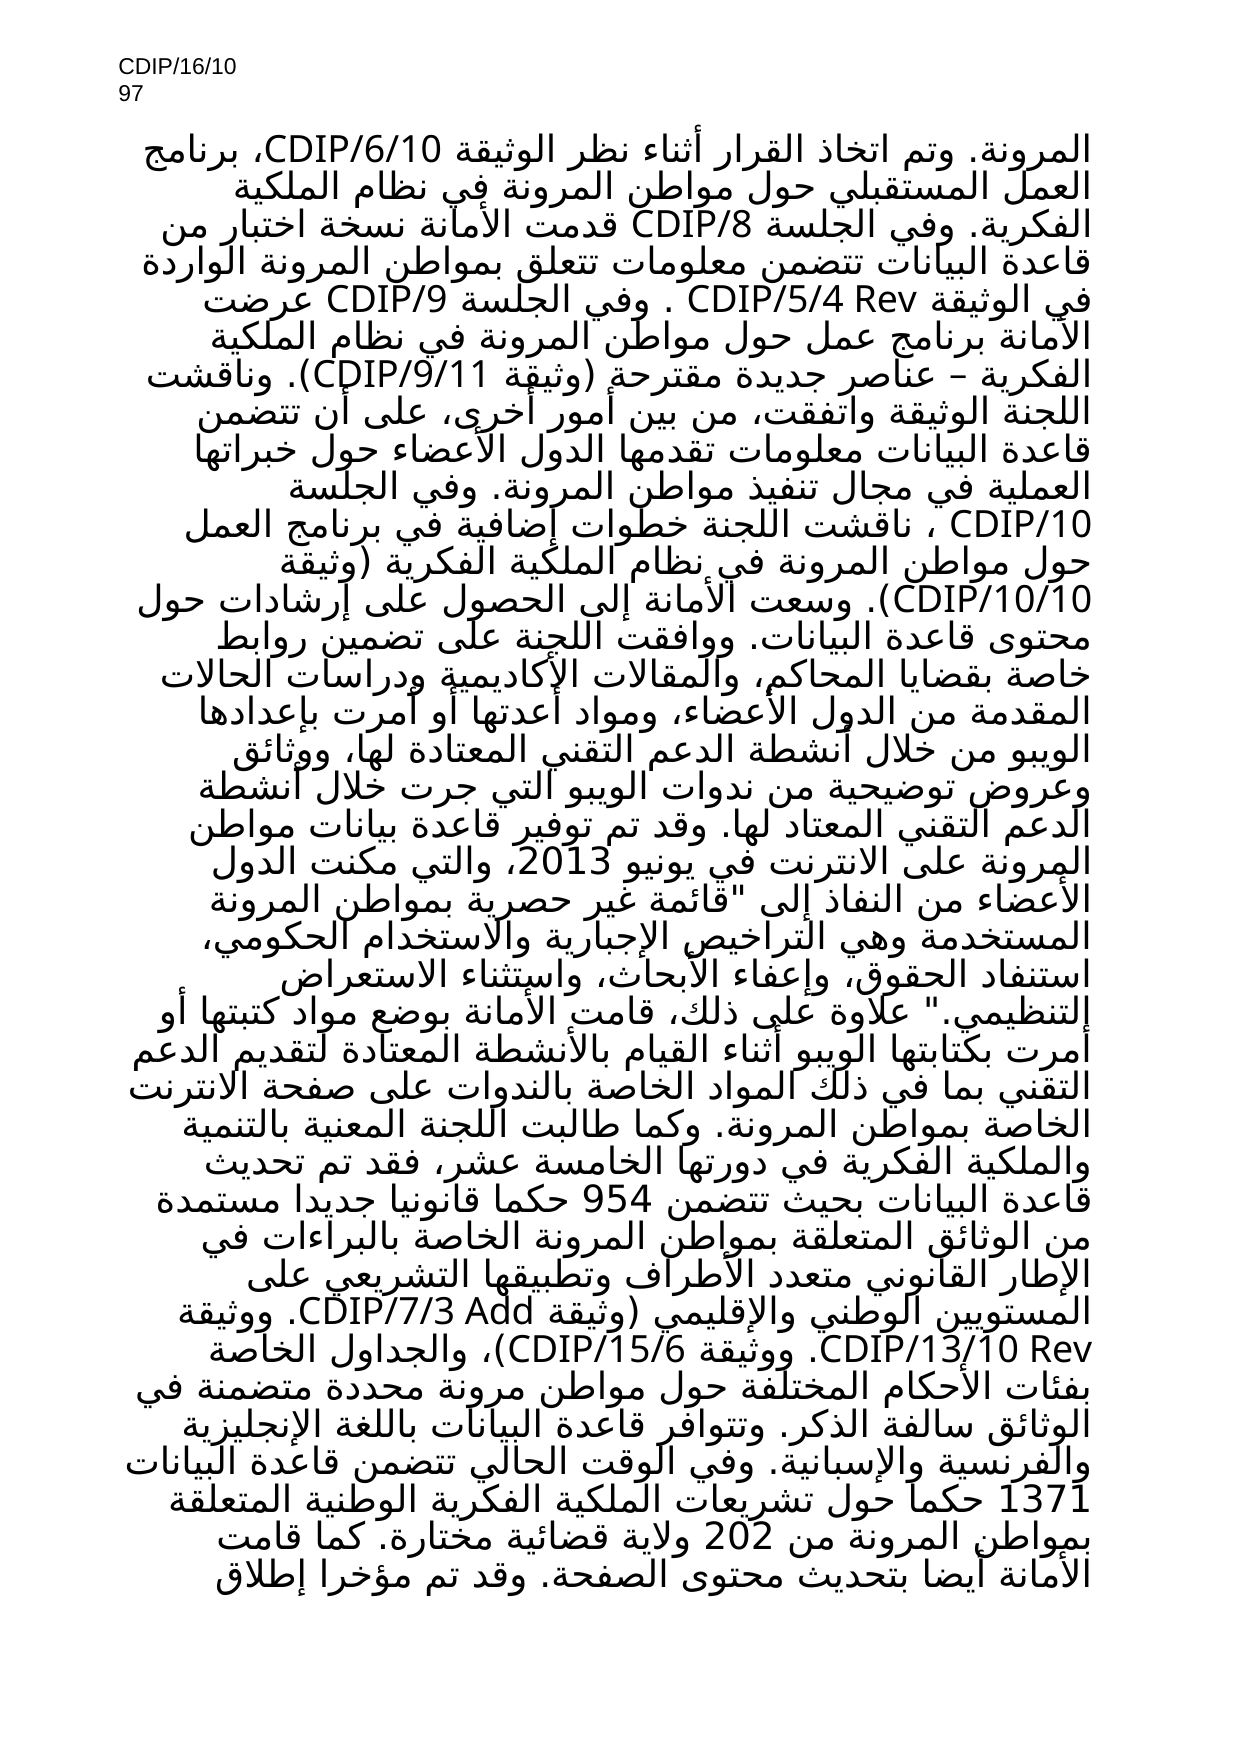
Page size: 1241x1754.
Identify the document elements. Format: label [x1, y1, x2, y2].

text [118, 132, 1092, 1595]
